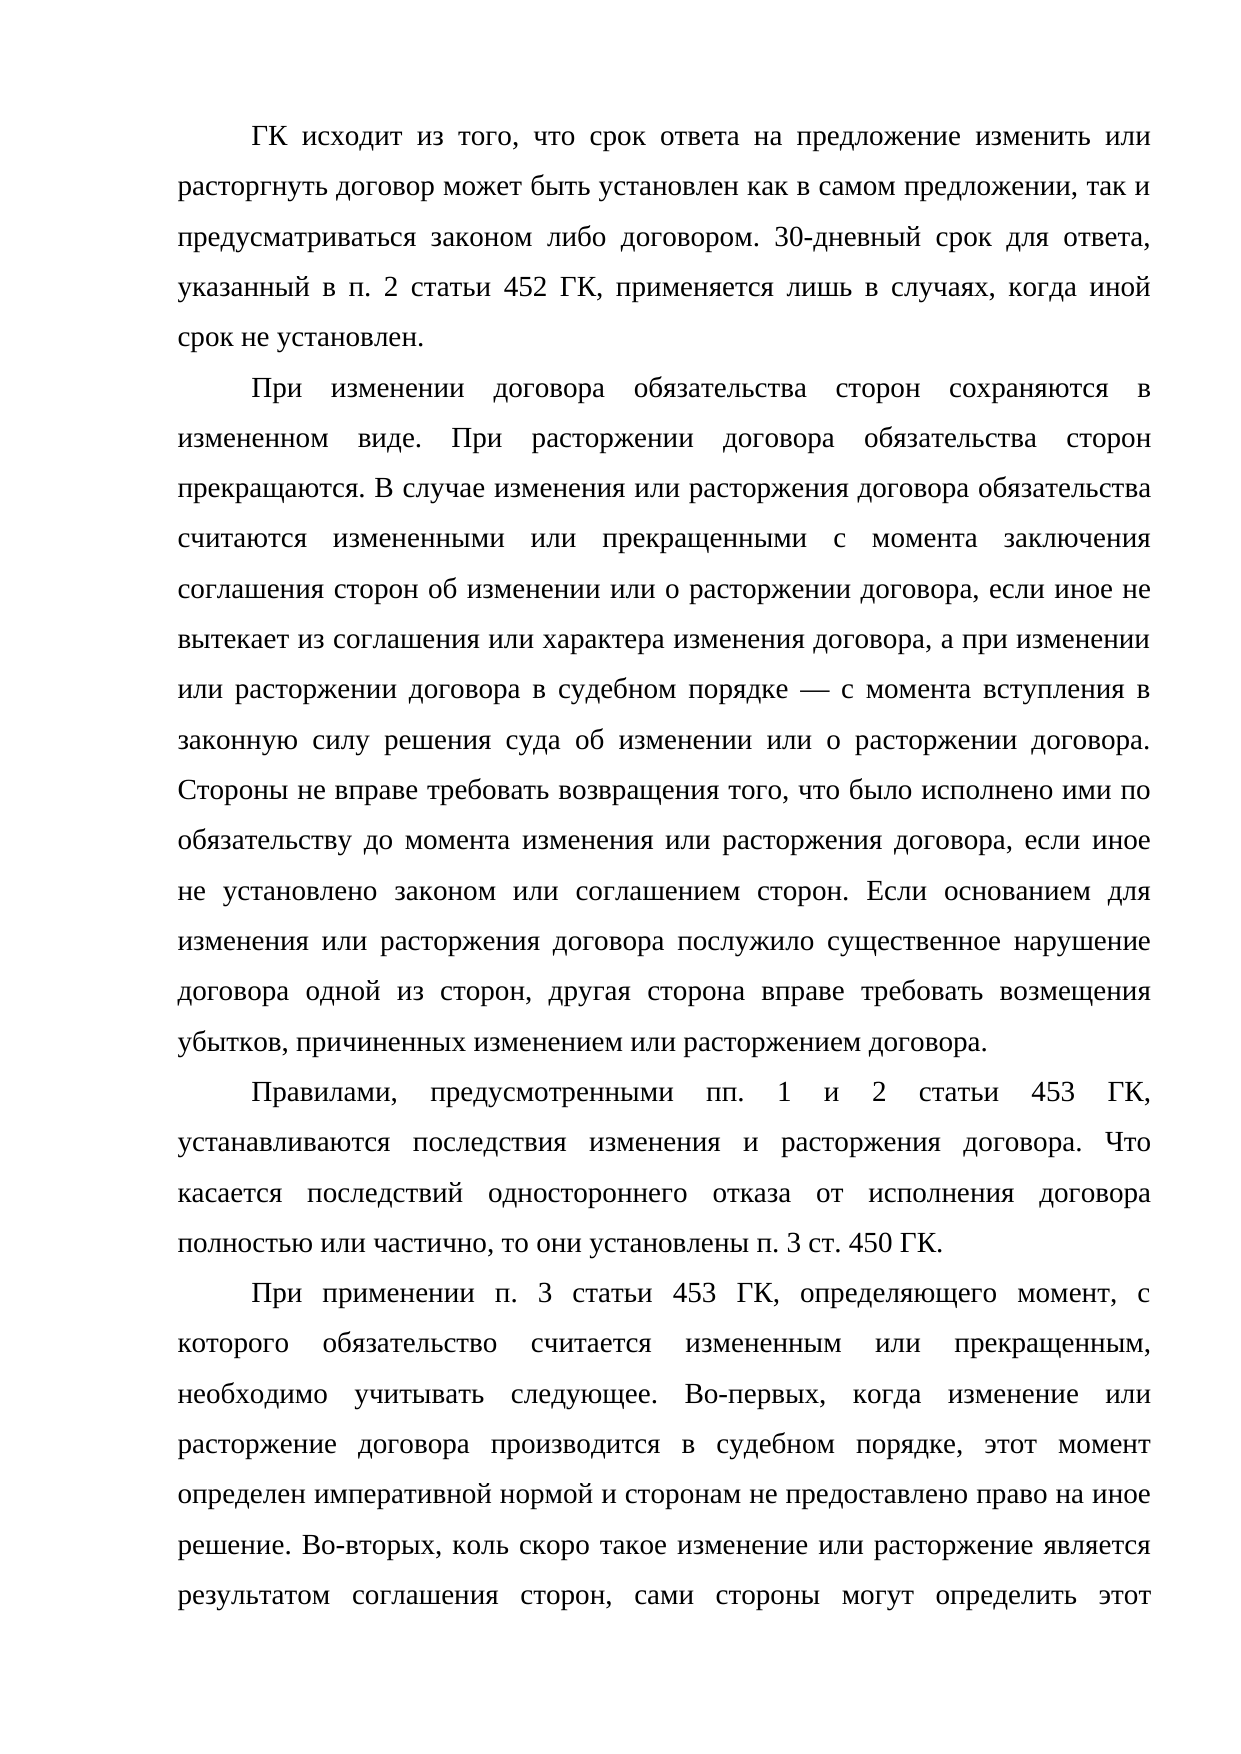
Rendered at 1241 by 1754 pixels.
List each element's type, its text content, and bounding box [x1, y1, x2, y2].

text ГК исходит из того, что срок ответа на предложение изменить или расторгнуть договор может быть установлен как в самом предложении, так и предусматриваться законом либо договором. 30-дневный срок для ответа, указанный в п. 2 статьи 452 ГК, применяется лишь в случаях, когда иной срок не установлен. [177, 118, 1152, 353]
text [177, 1275, 1152, 1611]
text При изменении договора обязательства сторон сохраняются в измененном виде. При расторжении договора обязательства сторон прекращаются. В случае изменения или расторжения договора обязательства считаются измененными или прекращенными с момента заключения соглашения сторон об изменении или о расторжении договора, если иное не вытекает из соглашения или характера изменения договора, а при изменении или расторжении договора в судебном порядке — с момента вступления в законную силу решения суда об изменении или о расторжении договора. Стороны не вправе требовать возвращения того, что было исполнено ими по обязательству до момента изменения или расторжения договора, если иное не установлено законом или соглашением сторон. Если основанием для изменения или расторжения договора послужило существенное нарушение договора одной из сторон, другая сторона вправе требовать возмещения убытков, причиненных изменением или расторжением договора. [177, 370, 1152, 1057]
text Правилами, предусмотренными пп. 1 и 2 статьи 453 ГК, устанавливаются последствия изменения и расторжения договора. Что касается последствий одностороннего отказа от исполнения договора полностью или частично, то они установлены п. 3 ст. 450 ГК. [177, 1074, 1152, 1258]
